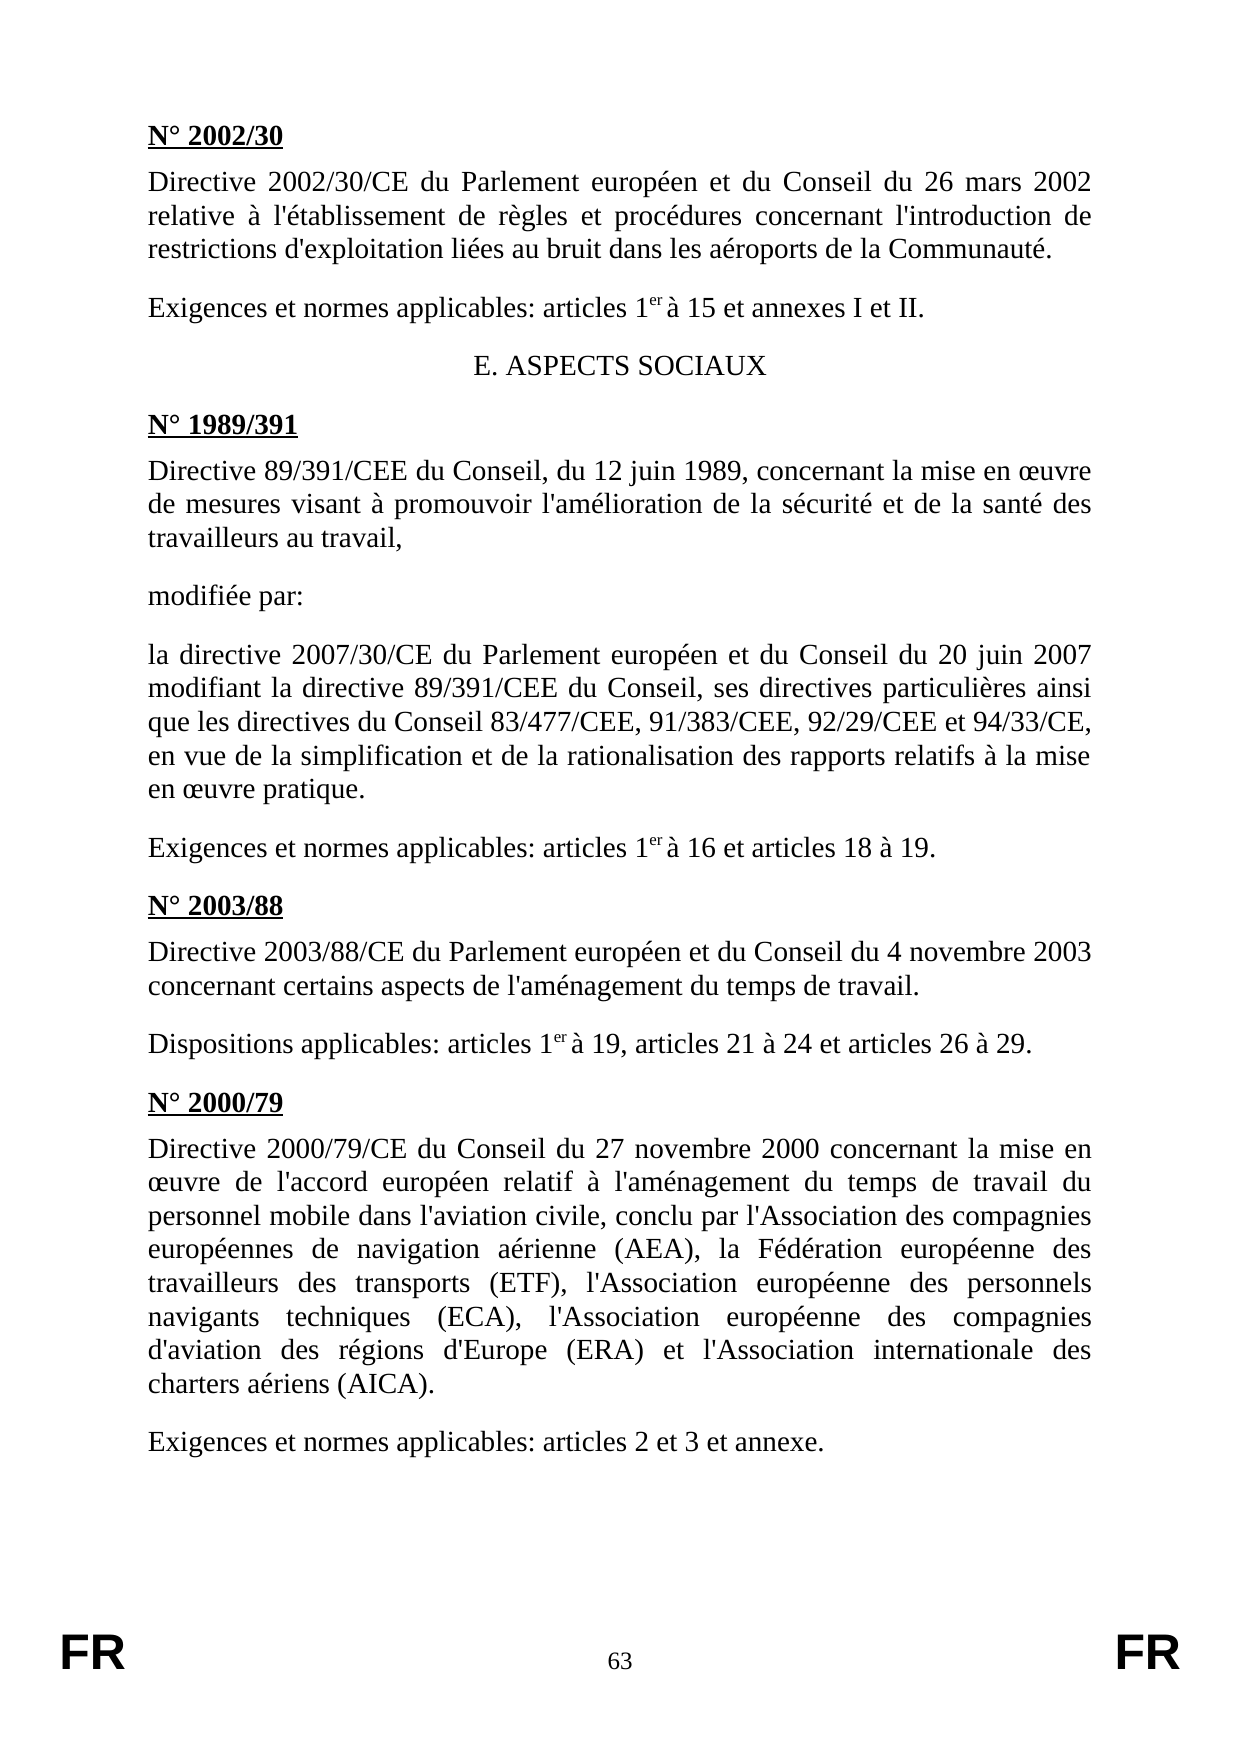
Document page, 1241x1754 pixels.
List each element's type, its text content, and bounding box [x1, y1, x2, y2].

text la directive 2007/30/CE du Parlement européen et du Conseil du 20 juin 2007 modifiant la directive 89/391/CEE du Conseil, ses directives particulières ainsi que les directives du Conseil 83/477/CEE, 91/383/CEE, 92/29/CEE et 94/33/CE, en vue de la simplification et de la rationalisation des rapports relatifs à la mise en œuvre pratique. [148, 637, 1093, 805]
text Exigences et normes applicables: articles 2 et 3 et annexe. [148, 1424, 1093, 1458]
text modifiée par: [148, 578, 1093, 612]
text Directive 2003/88/CE du Parlement européen et du Conseil du 4 novembre 2003 concernant certains aspects de l'aménagement du temps de travail. [148, 934, 1093, 1001]
text N° 1989/391 [148, 407, 1093, 440]
text Directive 89/391/CEE du Conseil, du 12 juin 1989, concernant la mise en œuvre de mesures visant à promouvoir l'amélioration de la sécurité et de la santé des travailleurs au travail, [148, 453, 1093, 553]
text N° 2003/88 [148, 888, 1093, 922]
text Directive 2000/79/CE du Conseil du 27 novembre 2000 concernant la mise en œuvre de l'accord européen relatif à l'aménagement du temps de travail du personnel mobile dans l'aviation civile, conclu par l'Association des compagnies européennes de navigation aérienne (AEA), la Fédération européenne des travailleurs des transports (ETF), l'Association européenne des personnels navigants techniques (ECA), l'Association européenne des compagnies d'aviation des régions d'Europe (ERA) et l'Association internationale des charters aériens (AICA). [148, 1131, 1093, 1399]
text N° 2000/79 [148, 1085, 1093, 1118]
text E. ASPECTS SOCIAUX [148, 348, 1093, 382]
text Exigences et normes applicables: articles 1er à 15 et annexes I et II. [148, 290, 1093, 323]
text Directive 2002/30/CE du Parlement européen et du Conseil du 26 mars 2002 relative à l'établissement de règles et procédures concernant l'introduction de restrictions d'exploitation liées au bruit dans les aéroports de la Communauté. [148, 164, 1093, 265]
text Exigences et normes applicables: articles 1er à 16 et articles 18 à 19. [148, 830, 1093, 863]
text N° 2002/30 [148, 118, 1093, 152]
text Dispositions applicables: articles 1er à 19, articles 21 à 24 et articles 26 à 29. [148, 1026, 1093, 1060]
